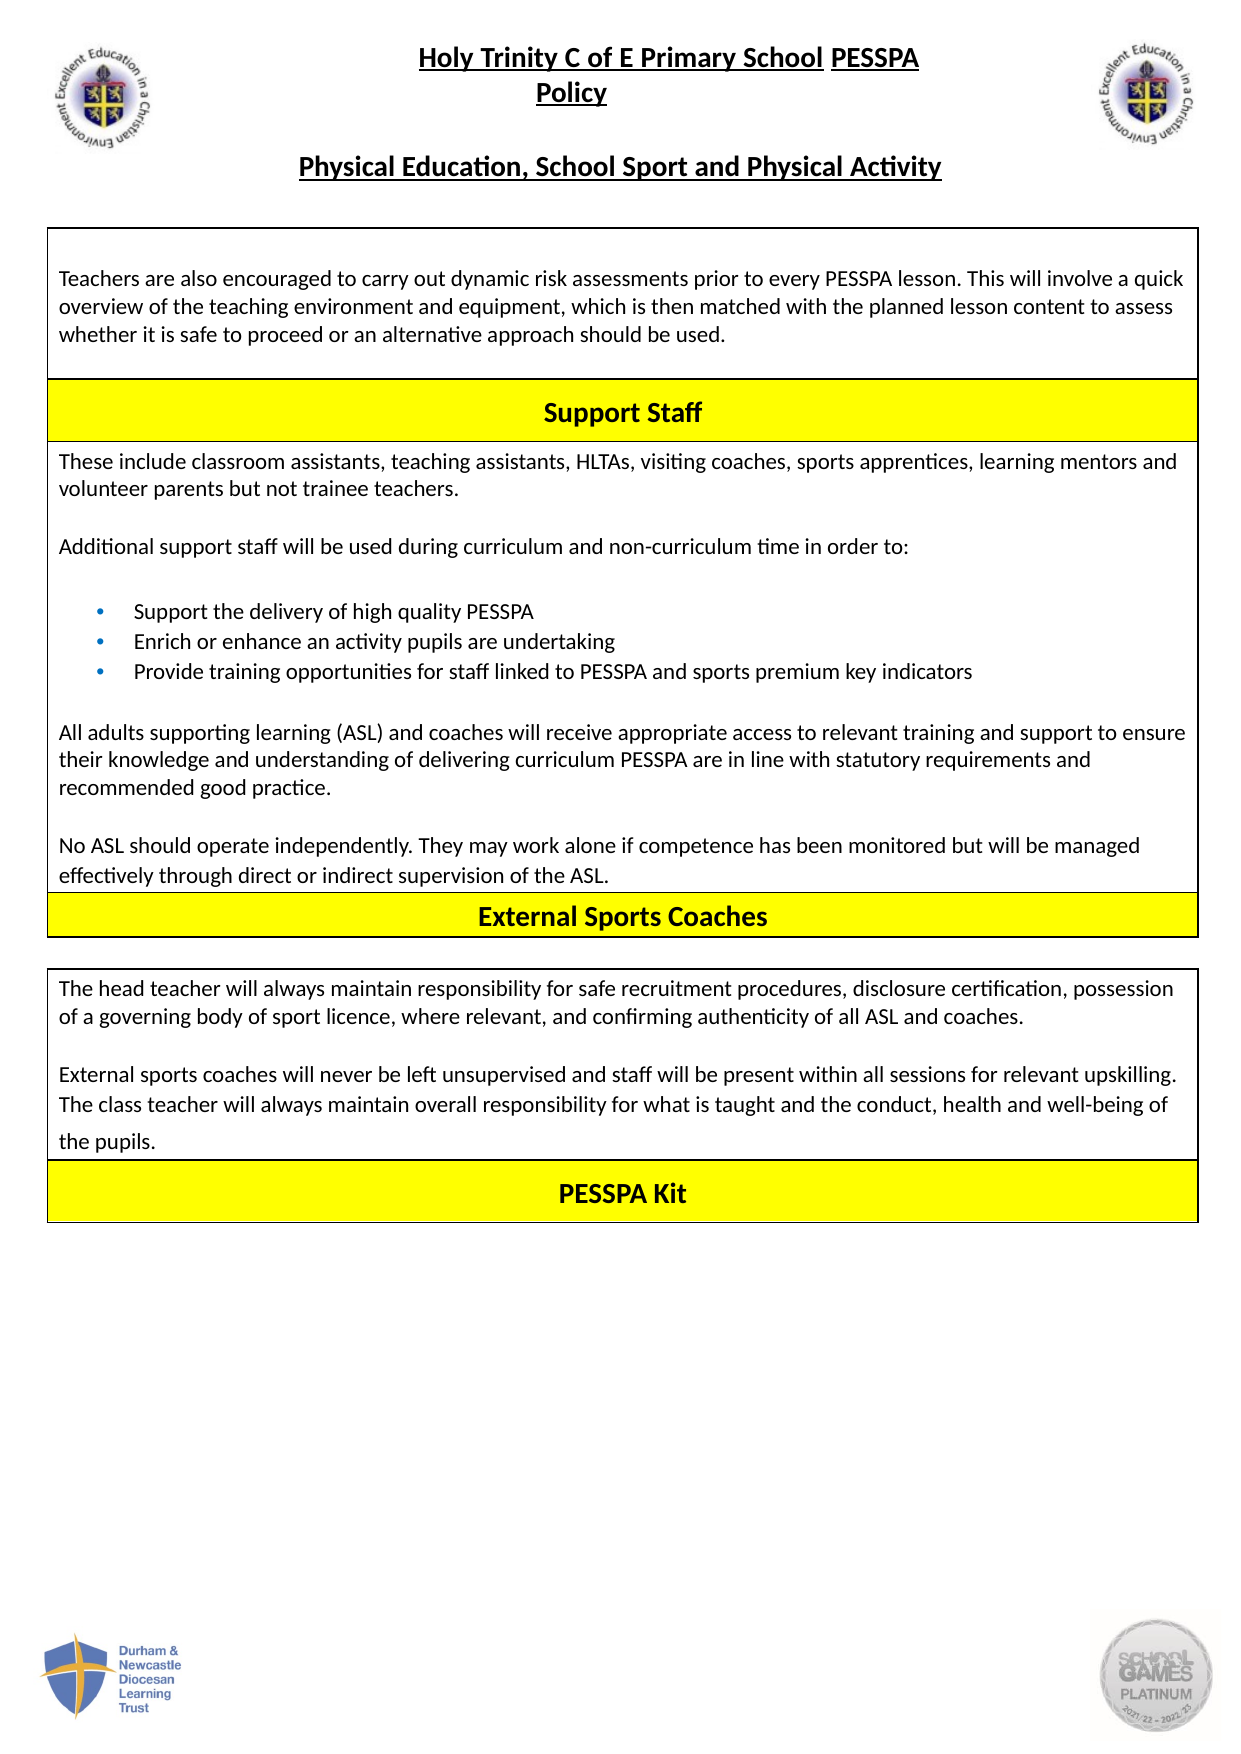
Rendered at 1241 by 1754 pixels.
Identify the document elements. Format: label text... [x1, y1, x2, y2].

table_cell Support Staff [48, 380, 1197, 441]
picture [46, 42, 156, 154]
picture [1090, 39, 1199, 150]
picture [33, 1626, 188, 1723]
table_cell PESSPA Kit [48, 1161, 1197, 1221]
picture [1090, 1609, 1222, 1741]
table_cell External Sports Coaches [48, 893, 1197, 936]
table_header The head teacher will always maintain responsibility for safe recruitment procedures, disclosure certification, possession of a governing body of sport licence, where relevant, and confirming authenticity of all ASL and coaches. External sports coaches will never be left unsupervised and staff will be present within all sessions for relevant upskilling. The class teacher will always maintain overall responsibility for what is taught and the conduct, health and well-being of the pupils. [48, 970, 1197, 1159]
table_cell These include classroom assistants, teaching assistants, HLTAs, visiting coaches, sports apprentices, learning mentors and volunteer parents but not trainee teachers. Additional support staff will be used during curriculum and non-curriculum time in order to: Support the delivery of high quality PESSPA Enrich or enhance an activity pupils are undertaking Provide training opportunities for staff linked to PESSPA and sports premium key indicators All adults supporting learning (ASL) and coaches will receive appropriate access to relevant training and support to ensure their knowledge and understanding of delivering curriculum PESSPA are in line with statutory requirements and recommended good practice. No ASL should operate independently. They may work alone if competence has been monitored but will be managed effectively through direct or indirect supervision of the ASL. [48, 442, 1197, 892]
